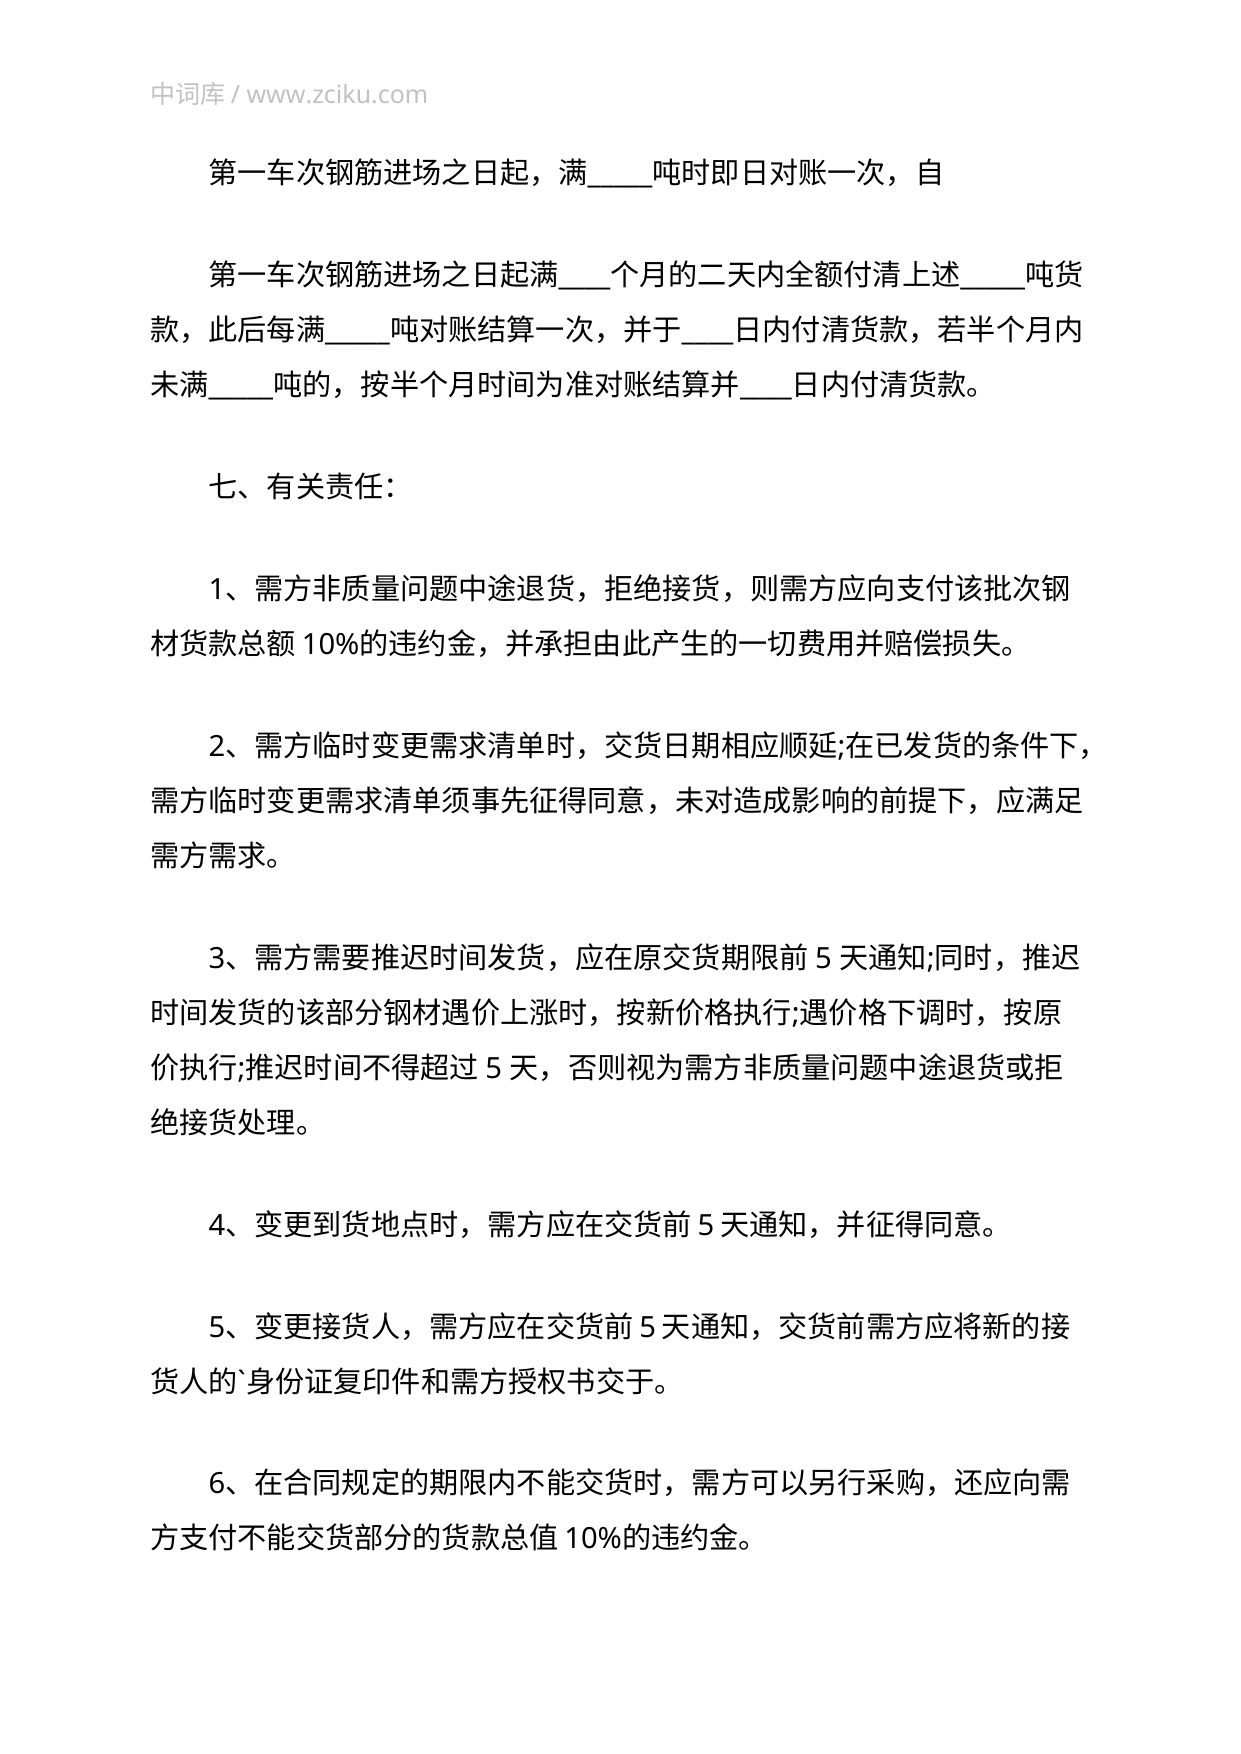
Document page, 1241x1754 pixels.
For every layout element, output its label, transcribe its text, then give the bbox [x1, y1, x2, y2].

text 3、需方需要推迟时间发货，应在原交货期限前 5 天通知;同时，推迟时间发货的该部分钢材遇价上涨时，按新价格执行;遇价格下调时，按原价执行;推迟时间不得超过 5 天，否则视为需方非质量问题中途退货或拒绝接货处理。 [150, 934, 1090, 1142]
text 4、变更到货地点时，需方应在交货前5天通知，并征得同意。 [150, 1201, 1090, 1243]
text 1、需方非质量问题中途退货，拒绝接货，则需方应向支付该批次钢材货款总额10%的违约金，并承担由此产生的一切费用并赔偿损失。 [150, 566, 1090, 663]
text 6、在合同规定的期限内不能交货时，需方可以另行采购，还应向需方支付不能交货部分的货款总值10%的违约金。 [150, 1460, 1090, 1557]
text 第一车次钢筋进场之日起，满_____吨时即日对账一次，自 [150, 150, 1090, 192]
text 2、需方临时变更需求清单时，交货日期相应顺延;在已发货的条件下，需方临时变更需求清单须事先征得同意，未对造成影响的前提下，应满足需方需求。 [150, 723, 1090, 875]
text 第一车次钢筋进场之日起满____个月的二天内全额付清上述_____吨货款，此后每满_____吨对账结算一次，并于____日内付清货款，若半个月内未满_____吨的，按半个月时间为准对账结算并____日内付清货款。 [150, 252, 1090, 404]
text 5、变更接货人，需方应在交货前5天通知，交货前需方应将新的接货人的`身份证复印件和需方授权书交于。 [150, 1303, 1090, 1401]
text 七、有关责任： [150, 464, 1090, 506]
